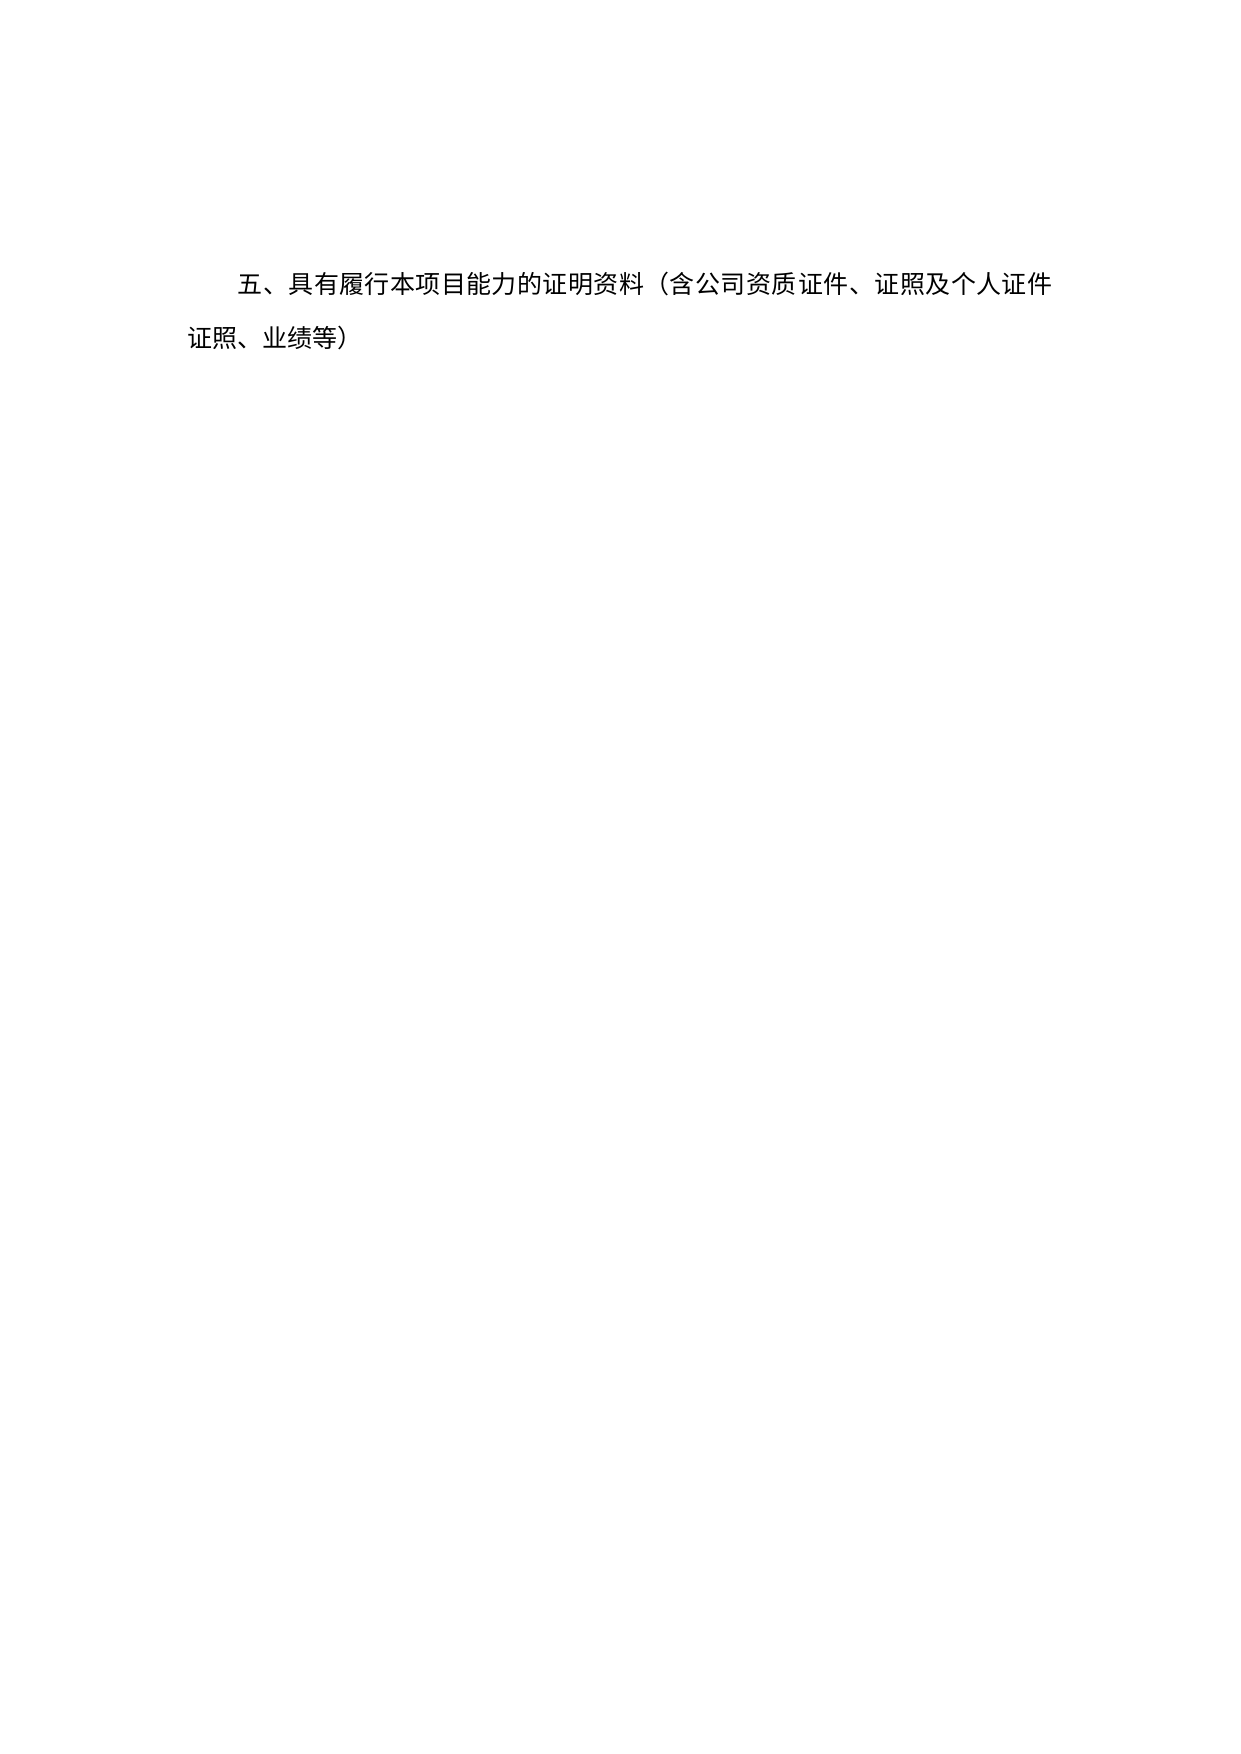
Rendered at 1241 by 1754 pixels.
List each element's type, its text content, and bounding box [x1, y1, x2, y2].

text 五、具有履行本项目能力的证明资料（含公司资质证件、证照及个人证件证照、业绩等） [187, 264, 1053, 355]
